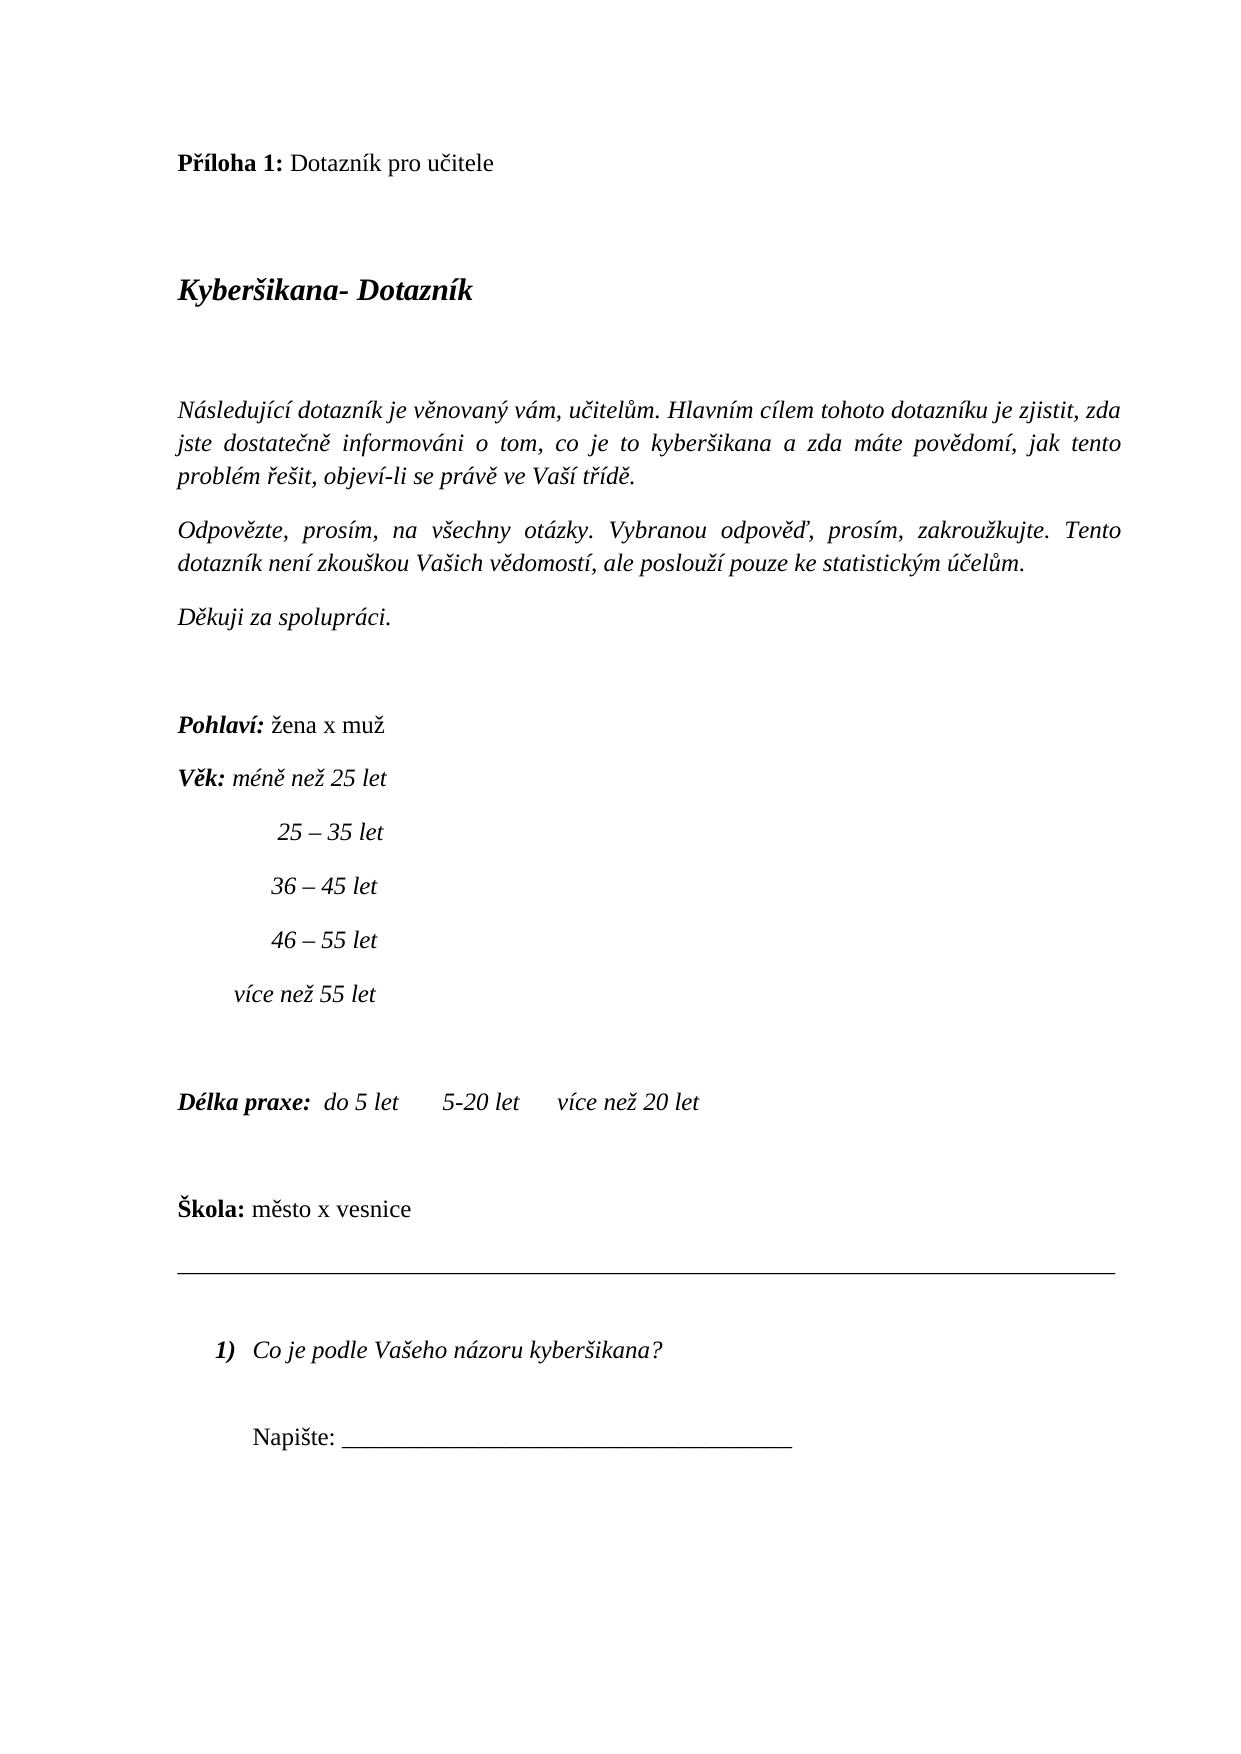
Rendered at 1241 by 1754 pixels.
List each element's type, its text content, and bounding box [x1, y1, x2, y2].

text Pohlaví: žena x muž [177, 710, 1122, 738]
text Odpovězte, prosím, na všechny otázky. Vybranou odpověď, prosím, zakroužkujte. Tento dotazník není zkouškou Vašich vědomostí, ale poslouží pouze ke statistickým účelům. [177, 515, 1122, 577]
text Děkuji za spolupráci. [177, 602, 1122, 631]
text 25 – 35 let [177, 817, 1122, 846]
text Škola: město x vesnice [177, 1194, 1122, 1223]
text Následující dotazník je věnovaný vám, učitelům. Hlavním cílem tohoto dotazníku je zjistit, zda jste dostatečně informováni o tom, co je to kyberšikana a zda máte povědomí, jak tento problém řešit, objeví-li se právě ve Vaší třídě. [177, 395, 1122, 490]
text Délka praxe: do 5 let 5-20 let více než 20 let [177, 1087, 1122, 1115]
text více než 55 let [177, 979, 1122, 1008]
text 46 – 55 let [177, 925, 1122, 954]
text ___________________________________________________________________________ [177, 1248, 1122, 1277]
text Napište: ____________________________________ [252, 1422, 1122, 1451]
text Kyberšikana- Dotazník [177, 271, 1122, 307]
text 36 – 45 let [177, 871, 1122, 900]
text Příloha 1: Dotazník pro učitele [177, 148, 1122, 176]
text Věk: méně než 25 let [177, 763, 1122, 792]
list Co je podle Vašeho názoru kyberšikana? [215, 1335, 1122, 1364]
